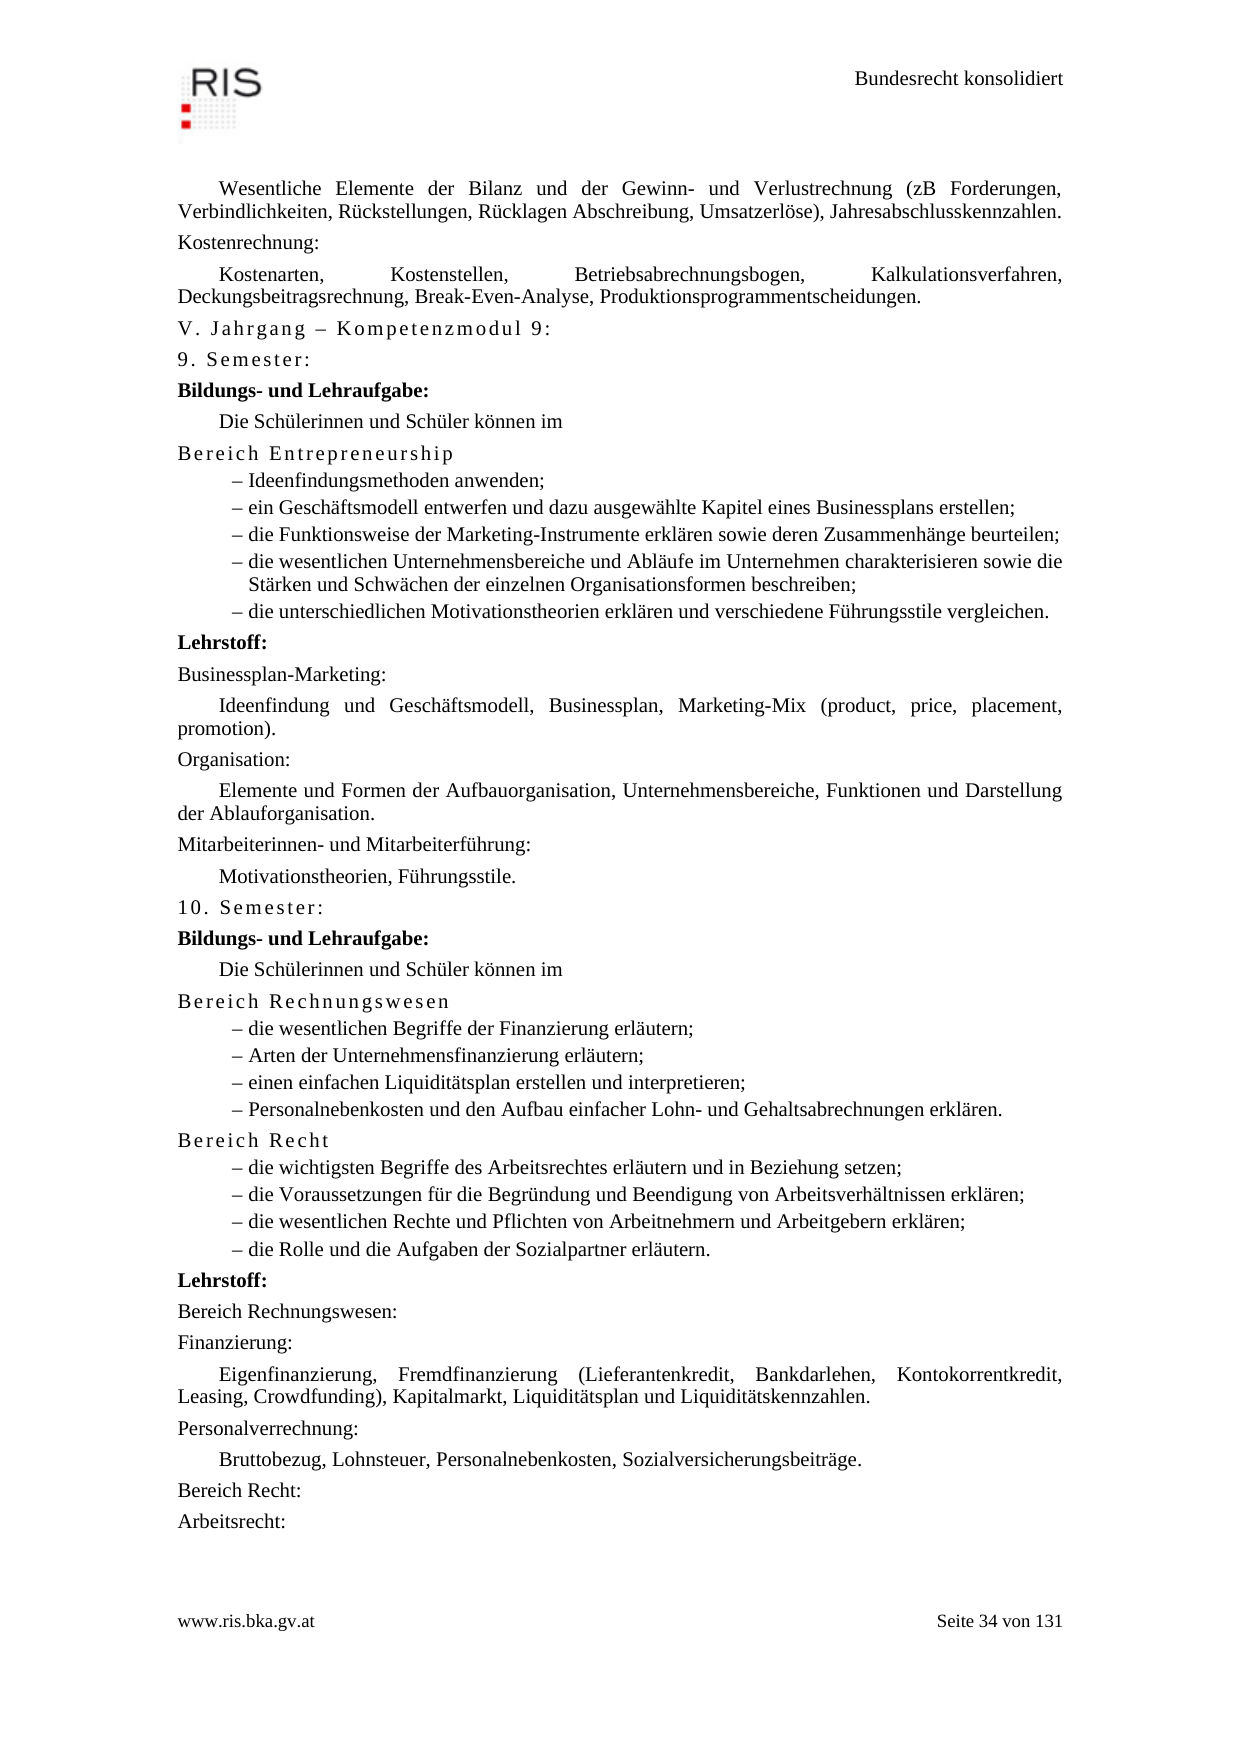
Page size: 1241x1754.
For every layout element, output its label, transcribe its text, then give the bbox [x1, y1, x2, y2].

text Bildungs- und Lehraufgabe: [177, 927, 1063, 950]
text – einen einfachen Liquiditätsplan erstellen und interpretieren; [177, 1071, 1063, 1094]
text – Arten der Unternehmensfinanzierung erläutern; [177, 1044, 1063, 1067]
text Organisation: [177, 748, 1063, 771]
text Bruttobezug, Lohnsteuer, Personalnebenkosten, Sozialversicherungsbeiträge. [177, 1448, 1063, 1471]
text – die wesentlichen Rechte und Pflichten von Arbeitnehmern und Arbeitgebern erklären; [177, 1211, 1063, 1233]
text – Ideenfindungsmethoden anwenden; [177, 469, 1063, 492]
text – die wesentlichen Unternehmensbereiche und Abläufe im Unternehmen charakterisieren sowie die Stärken und Schwächen der einzelnen Organisationsformen beschreiben; [177, 550, 1063, 596]
text 9. Semester: [177, 348, 1063, 371]
text – die wichtigsten Begriffe des Arbeitsrechtes erläutern und in Beziehung setzen; [177, 1156, 1063, 1179]
picture [177, 57, 264, 144]
text Elemente und Formen der Aufbauorganisation, Unternehmensbereiche, Funktionen und Darstellung der Ablauforganisation. [177, 779, 1063, 825]
text Die Schülerinnen und Schüler können im [177, 411, 1063, 433]
text Wesentliche Elemente der Bilanz und der Gewinn- und Verlustrechnung (zB Forderungen, Verbindlichkeiten, Rückstellungen, Rücklagen Abschreibung, Umsatzerlöse), Jahresabschlusskennzahlen. [177, 177, 1063, 223]
text Motivationstheorien, Führungsstile. [177, 865, 1063, 888]
text – die Funktionsweise der Marketing-Instrumente erklären sowie deren Zusammenhänge beurteilen; [177, 523, 1063, 546]
text Finanzierung: [177, 1331, 1063, 1354]
text Bereich Recht [177, 1129, 1063, 1152]
text Bereich Entrepreneurship [177, 442, 1063, 465]
text Bereich Rechnungswesen: [177, 1300, 1063, 1323]
text Kostenrechnung: [177, 231, 1063, 254]
text Bereich Recht: [177, 1479, 1063, 1502]
text – Personalnebenkosten und den Aufbau einfacher Lohn- und Gehaltsabrechnungen erklären. [177, 1098, 1063, 1121]
text Businessplan-Marketing: [177, 663, 1063, 686]
text Kostenarten, Kostenstellen, Betriebsabrechnungsbogen, Kalkulationsverfahren, Deckungsbeitragsrechnung, Break-Even-Analyse, Produktionsprogrammentscheidungen. [177, 263, 1063, 308]
text Lehrstoff: [177, 1269, 1063, 1292]
text – die unterschiedlichen Motivationstheorien erklären und verschiedene Führungsstile vergleichen. [177, 600, 1063, 623]
text V. Jahrgang – Kompetenzmodul 9: [177, 317, 1063, 340]
text Lehrstoff: [177, 631, 1063, 654]
text Eigenfinanzierung, Fremdfinanzierung (Lieferantenkredit, Bankdarlehen, Kontokorrentkredit, Leasing, Crowdfunding), Kapitalmarkt, Liquiditätsplan und Liquiditätskennzahlen. [177, 1363, 1063, 1408]
text Arbeitsrecht: [177, 1511, 1063, 1533]
text – die Voraussetzungen für die Begründung und Beendigung von Arbeitsverhältnissen erklären; [177, 1183, 1063, 1206]
text – die Rolle und die Aufgaben der Sozialpartner erläutern. [177, 1238, 1063, 1261]
text Personalverrechnung: [177, 1417, 1063, 1440]
text Bereich Rechnungswesen [177, 990, 1063, 1013]
text 10. Semester: [177, 896, 1063, 919]
text Bildungs- und Lehraufgabe: [177, 379, 1063, 402]
text – die wesentlichen Begriffe der Finanzierung erläutern; [177, 1017, 1063, 1040]
text Die Schülerinnen und Schüler können im [177, 958, 1063, 981]
text – ein Geschäftsmodell entwerfen und dazu ausgewählte Kapitel eines Businessplans erstellen; [177, 496, 1063, 519]
text Ideenfindung und Geschäftsmodell, Businessplan, Marketing-Mix (product, price, placement, promotion). [177, 694, 1063, 740]
text Mitarbeiterinnen- und Mitarbeiterführung: [177, 833, 1063, 856]
